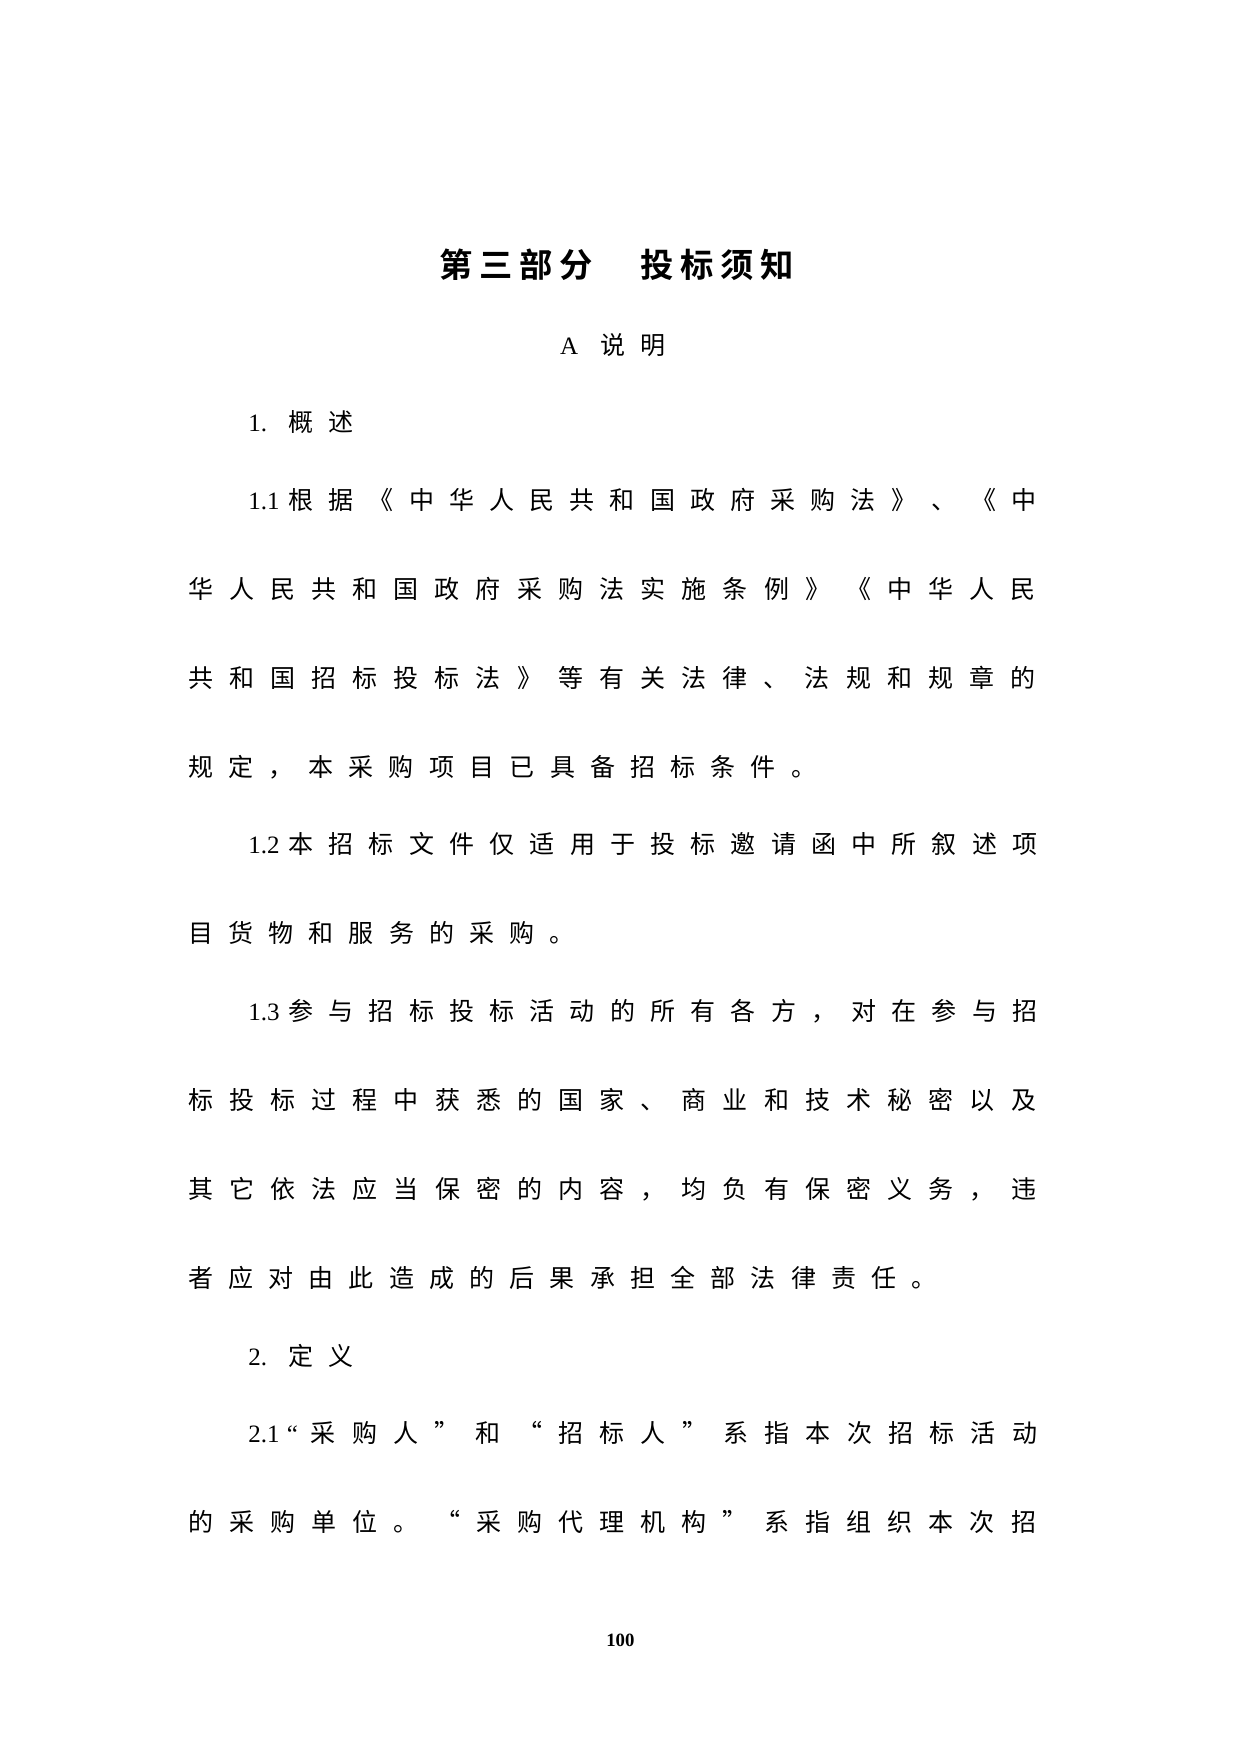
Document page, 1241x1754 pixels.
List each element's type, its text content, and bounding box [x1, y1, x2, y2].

subtitle 第三部分 投标须知 [188, 233, 1052, 293]
text 1.2 本招标文件仅适用于投标邀请函中所叙述项目货物和服务的采购。 [188, 813, 1052, 962]
text 2. 定义 [188, 1324, 1052, 1384]
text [188, 1402, 1052, 1550]
text 1.3 参与招标投标活动的所有各方，对在参与招标投标过程中获悉的国家、商业和技术秘密以及其它依法应当保密的内容，均负有保密义务，违者应对由此造成的后果承担全部法律责任。 [188, 980, 1052, 1306]
text 1.1 根据《中华人民共和国政府采购法》、《中华人民共和国政府采购法实施条例》《中华人民共和国招标投标法》等有关法律、法规和规章的规定，本采购项目已具备招标条件。 [188, 468, 1052, 795]
text 1. 概述 [188, 391, 1052, 450]
text A 说明 [188, 313, 1052, 373]
